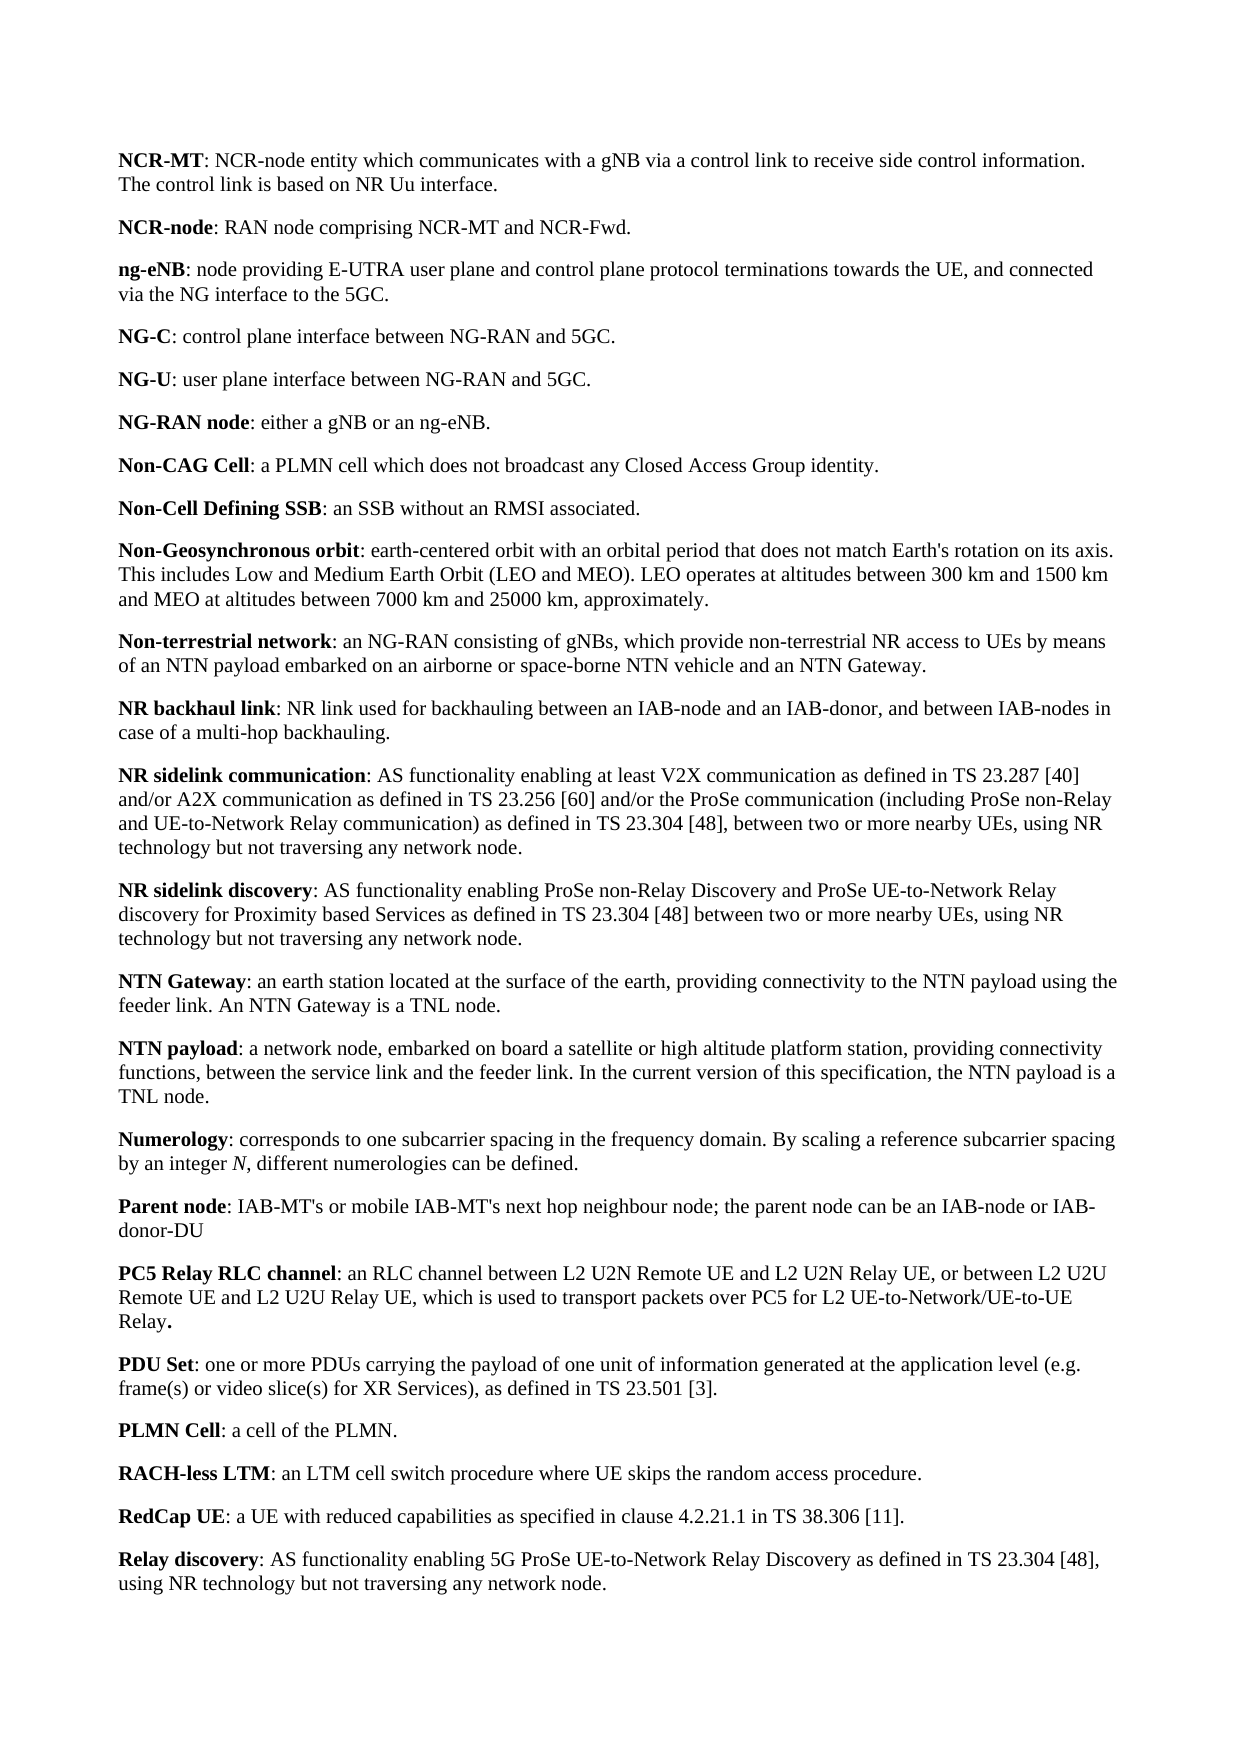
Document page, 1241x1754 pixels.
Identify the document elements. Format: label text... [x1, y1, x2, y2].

text NR sidelink discovery: AS functionality enabling ProSe non-Relay Discovery and ProSe UE-to-Network Relay discovery for Proximity based Services as defined in TS 23.304 [48] between two or more nearby UEs, using NR technology but not traversing any network node. [118, 878, 1122, 950]
text NR backhaul link: NR link used for backhauling between an IAB-node and an IAB-donor, and between IAB-nodes in case of a multi-hop backhauling. [118, 696, 1122, 744]
text Non-terrestrial network: an NG-RAN consisting of gNBs, which provide non-terrestrial NR access to UEs by means of an NTN payload embarked on an airborne or space-borne NTN vehicle and an NTN Gateway. [118, 629, 1122, 677]
text ng-eNB: node providing E-UTRA user plane and control plane protocol terminations towards the UE, and connected via the NG interface to the 5GC. [118, 257, 1122, 306]
text Parent node: IAB-MT's or mobile IAB-MT's next hop neighbour node; the parent node can be an IAB-node or IAB-donor-DU [118, 1194, 1122, 1242]
text Numerology: corresponds to one subcarrier spacing in the frequency domain. By scaling a reference subcarrier spacing by an integer N, different numerologies can be defined. [118, 1127, 1122, 1175]
text PDU Set: one or more PDUs carrying the payload of one unit of information generated at the application level (e.g. frame(s) or video slice(s) for XR Services), as defined in TS 23.501 [3]. [118, 1351, 1122, 1399]
text RedCap UE: a UE with reduced capabilities as specified in clause 4.2.21.1 in TS 38.306 [11]. [118, 1504, 1122, 1528]
text Non-Cell Defining SSB: an SSB without an RMSI associated. [118, 496, 1122, 519]
text NG-RAN node: either a gNB or an ng-eNB. [118, 410, 1122, 434]
text NTN payload: a network node, embarked on board a satellite or high altitude platform station, providing connectivity functions, between the service link and the feeder link. In the current version of this specification, the NTN payload is a TNL node. [118, 1036, 1122, 1108]
text NTN Gateway: an earth station located at the surface of the earth, providing connectivity to the NTN payload using the feeder link. An NTN Gateway is a TNL node. [118, 969, 1122, 1017]
text RACH-less LTM: an LTM cell switch procedure where UE skips the random access procedure. [118, 1461, 1122, 1485]
text PC5 Relay RLC channel: an RLC channel between L2 U2N Remote UE and L2 U2N Relay UE, or between L2 U2U Remote UE and L2 U2U Relay UE, which is used to transport packets over PC5 for L2 UE-to-Network/UE-to-UE Relay. [118, 1261, 1122, 1333]
text NG-U: user plane interface between NG-RAN and 5GC. [118, 367, 1122, 391]
text NG-C: control plane interface between NG-RAN and 5GC. [118, 324, 1122, 348]
text PLMN Cell: a cell of the PLMN. [118, 1418, 1122, 1442]
text NCR-MT: NCR-node entity which communicates with a gNB via a control link to receive side control information. The control link is based on NR Uu interface. [118, 148, 1122, 196]
text Relay discovery: AS functionality enabling 5G ProSe UE-to-Network Relay Discovery as defined in TS 23.304 [48], using NR technology but not traversing any network node. [118, 1547, 1122, 1595]
text NR sidelink communication: AS functionality enabling at least V2X communication as defined in TS 23.287 [40] and/or A2X communication as defined in TS 23.256 [60] and/or the ProSe communication (including ProSe non-Relay and UE-to-Network Relay communication) as defined in TS 23.304 [48], between two or more nearby UEs, using NR technology but not traversing any network node. [118, 763, 1122, 859]
text NCR-node: RAN node comprising NCR-MT and NCR-Fwd. [118, 214, 1122, 239]
text Non-CAG Cell: a PLMN cell which does not broadcast any Closed Access Group identity. [118, 453, 1122, 477]
text Non-Geosynchronous orbit: earth-centered orbit with an orbital period that does not match Earth's rotation on its axis. This includes Low and Medium Earth Orbit (LEO and MEO). LEO operates at altitudes between 300 km and 1500 km and MEO at altitudes between 7000 km and 25000 km, approximately. [118, 538, 1122, 611]
